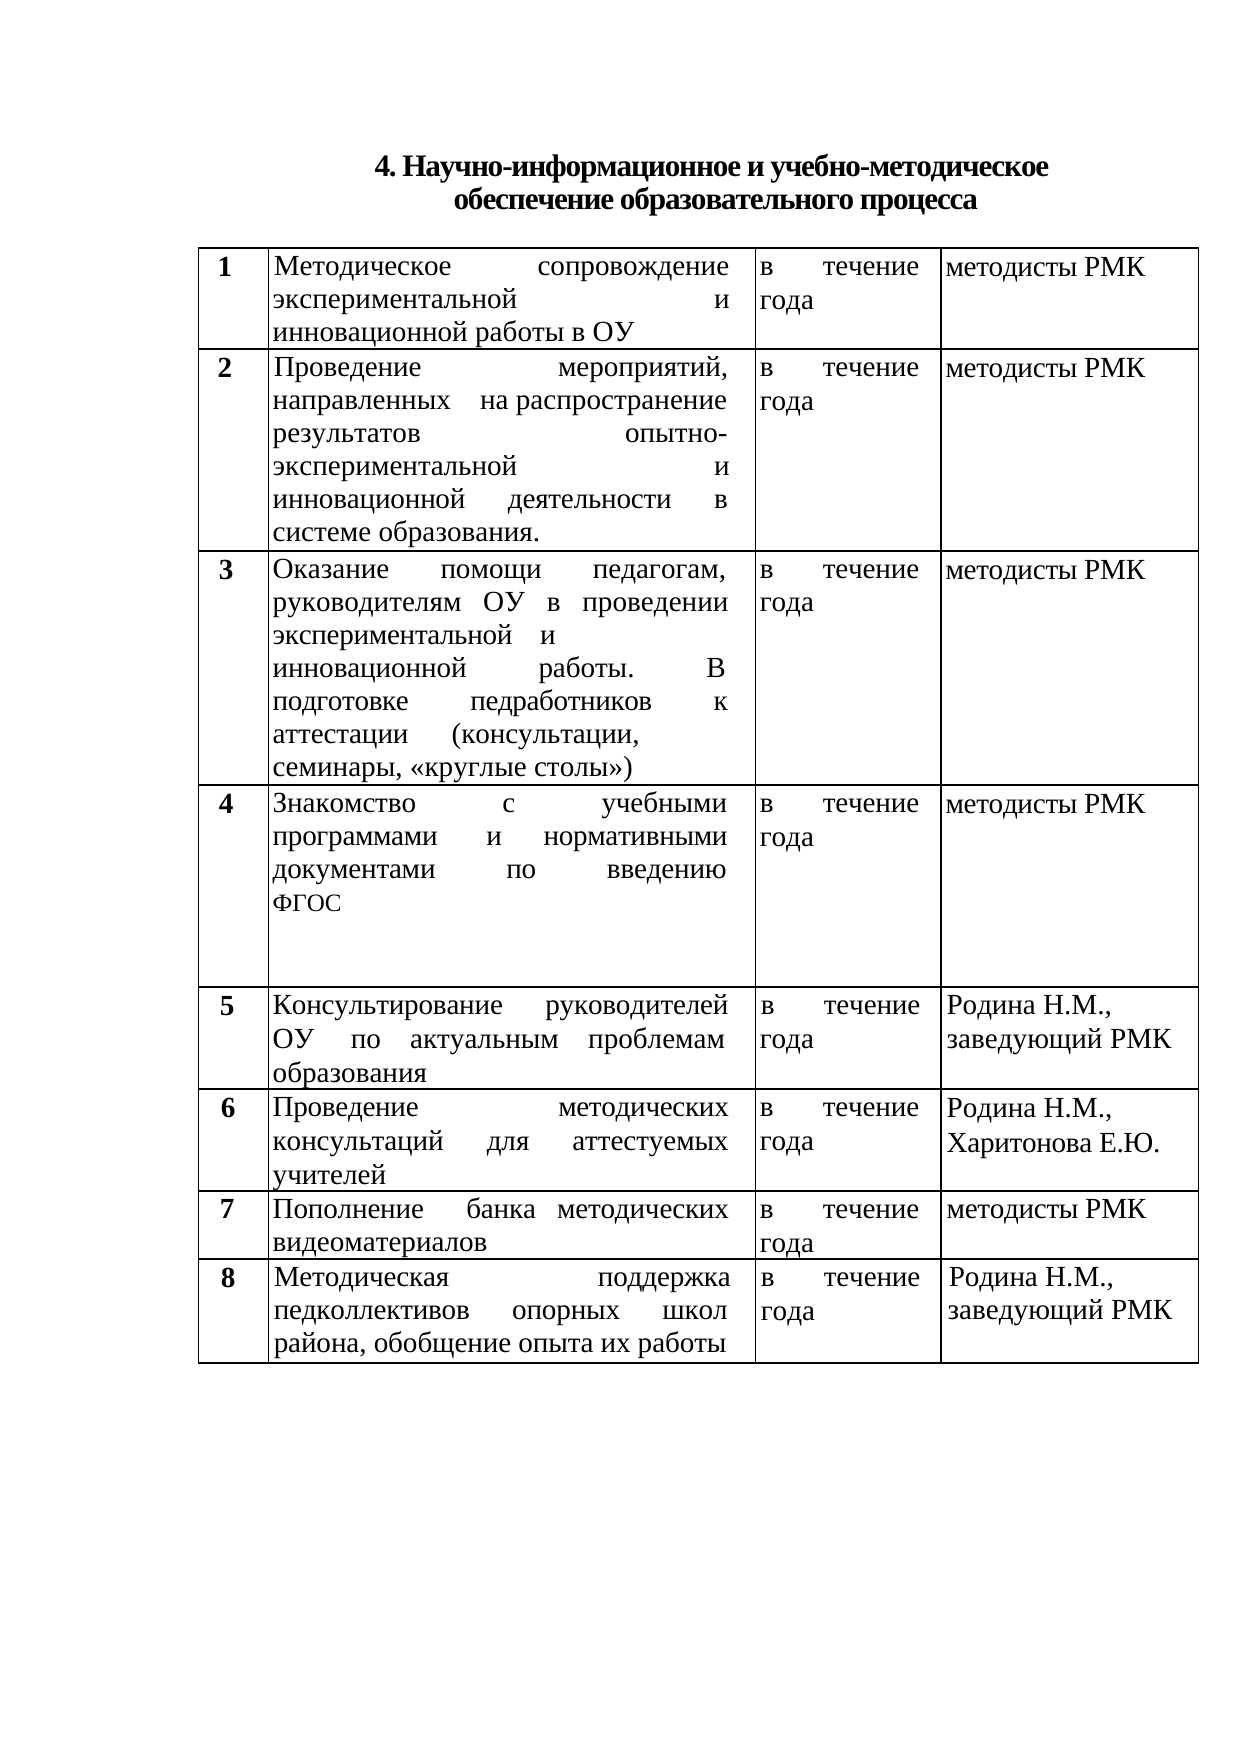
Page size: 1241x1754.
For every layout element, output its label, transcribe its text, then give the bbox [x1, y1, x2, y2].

table_cell в течение года [756, 1260, 940, 1362]
table_cell Оказание помощи педагогам, руководителям ОУ в проведении экспериментальной и инновационной работы. В подготовке педработников к аттестации (консультации, семинары, «круглые столы») [269, 552, 755, 784]
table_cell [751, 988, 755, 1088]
table_cell 5 [199, 988, 268, 1088]
table_cell 6 [199, 1090, 268, 1190]
table_cell 2 [199, 350, 268, 550]
table_cell методисты РМК [942, 552, 1198, 784]
table_cell Проведение мероприятий, направленных на распространение результатов опытно-экспериментальной и инновационной деятельности в системе образования. [269, 350, 755, 550]
table_cell 8 [199, 1260, 268, 1362]
text 4. Научно-информационное и учебно-методическое обеспечение образовательного процесса [374, 150, 1086, 216]
table_header 1 [199, 249, 268, 348]
table_cell 3 [199, 552, 268, 784]
table_cell Знакомство с учебными программами и нормативными документами по введению ФГОС [269, 786, 755, 986]
table_cell методисты РМК [942, 786, 1198, 986]
table_header методисты РМК [942, 249, 1198, 348]
table_cell 4 [199, 786, 268, 986]
table_cell в течение года [756, 350, 940, 550]
table_cell в течение года [756, 988, 940, 1088]
table_header в течение года [756, 249, 940, 348]
table_cell в течение года [756, 1090, 940, 1190]
table_cell 7 [199, 1192, 268, 1258]
table_cell в течение года [756, 786, 940, 986]
table_cell Родина Н.М., заведующий РМК [942, 1260, 1198, 1362]
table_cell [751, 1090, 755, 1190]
table_cell Методическая поддержка педколлективов опорных школ района, обобщение опыта их работы [269, 1260, 755, 1362]
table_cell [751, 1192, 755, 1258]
table_cell методисты РМК [942, 350, 1198, 550]
table_cell Родина Н.М., Харитонова Е.Ю. [942, 1090, 1198, 1190]
table_cell в течение года [756, 552, 940, 784]
table_cell методисты РМК [942, 1192, 1198, 1258]
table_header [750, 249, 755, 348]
table_cell Родина Н.М., заведующий РМК [942, 988, 1198, 1088]
